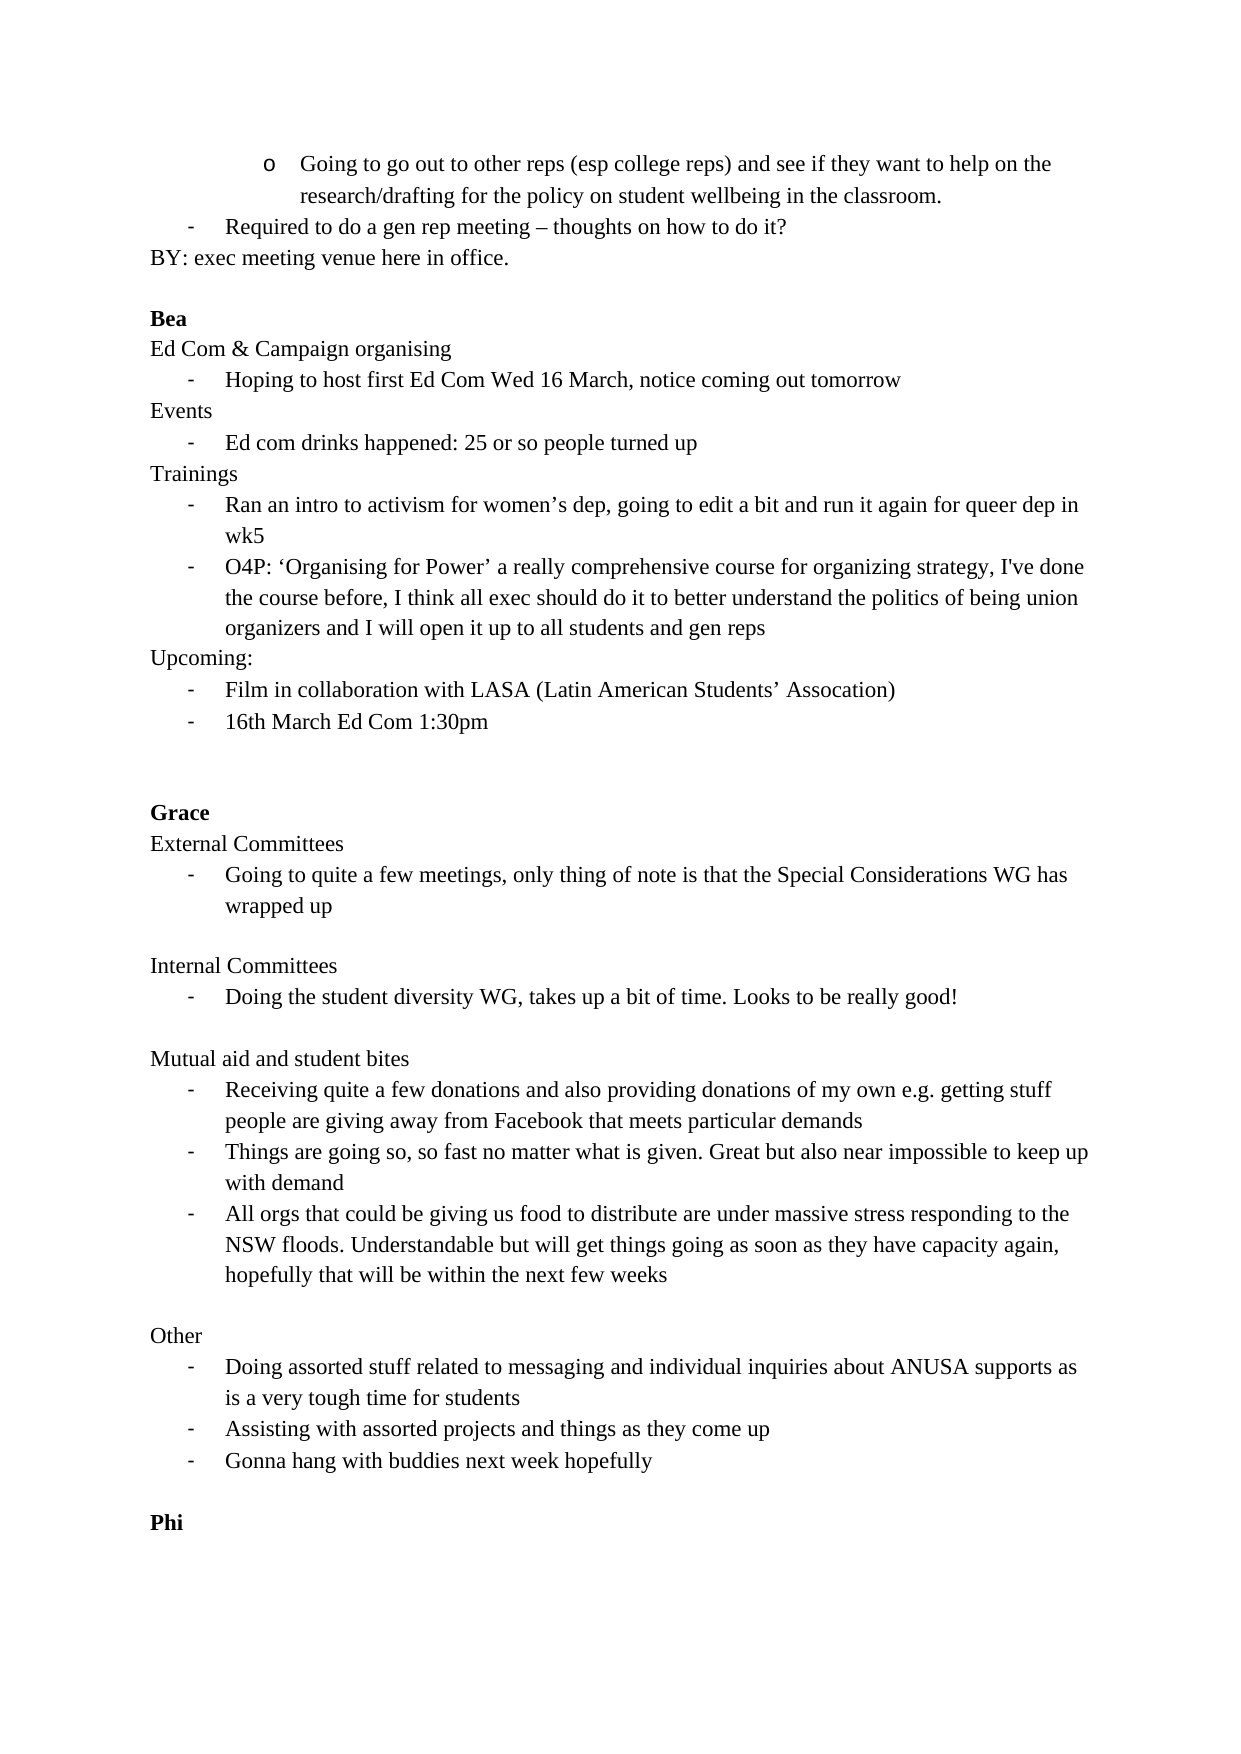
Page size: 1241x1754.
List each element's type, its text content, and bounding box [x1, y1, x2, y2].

text Ed Com & Campaign organising [150, 335, 1090, 361]
list Ran an intro to activism for women’s dep, going to edit a bit and run it again for queer dep in wk5 [187, 490, 1090, 548]
text Phi [150, 1508, 1090, 1535]
list Hoping to host first Ed Com Wed 16 March, notice coming out tomorrow [187, 365, 1090, 393]
list O4P: ‘Organising for Power’ a really comprehensive course for organizing strategy, I've done the course before, I think all exec should do it to better understand the politics of being union organizers and I will open it up to all students and gen reps [187, 552, 1090, 641]
list Things are going so, so fast no matter what is given. Great but also near impossible to keep up with demand [187, 1137, 1090, 1195]
text Grace [150, 799, 1090, 826]
list Going to quite a few meetings, only thing of note is that the Special Considerations WG has wrapped up [187, 860, 1090, 918]
list Going to go out to other reps (esp college reps) and see if they want to help on the research/drafting for the policy on student wellbeing in the classroom. [262, 150, 1090, 208]
list Doing assorted stuff related to messaging and individual inquiries about ANUSA supports as is a very tough time for students [187, 1352, 1090, 1410]
list 16th March Ed Com 1:30pm [187, 707, 1090, 735]
list Gonna hang with buddies next week hopefully [187, 1446, 1090, 1474]
text External Committees [150, 830, 1090, 856]
text BY: exec meeting venue here in office. [150, 244, 1090, 271]
list All orgs that could be giving us food to distribute are under massive stress responding to the NSW floods. Understandable but will get things going as soon as they have capacity again, hopefully that will be within the next few weeks [187, 1199, 1090, 1288]
text Upcoming: [150, 644, 1090, 671]
list Ed com drinks happened: 25 or so people turned up [187, 428, 1090, 456]
text Internal Committees [150, 952, 1090, 978]
text Events [150, 397, 1090, 424]
text Mutual aid and student bites [150, 1045, 1090, 1071]
text Other [150, 1322, 1090, 1348]
list Doing the student diversity WG, takes up a bit of time. Looks to be really good! [187, 982, 1090, 1010]
list Assisting with assorted projects and things as they come up [187, 1414, 1090, 1442]
text Trainings [150, 460, 1090, 486]
text Bea [150, 305, 1090, 331]
list Receiving quite a few donations and also providing donations of my own e.g. getting stuff people are giving away from Facebook that meets particular demands [187, 1075, 1090, 1133]
list Film in collaboration with LASA (Latin American Students’ Assocation) [187, 675, 1090, 703]
list Required to do a gen rep meeting – thoughts on how to do it? [187, 212, 1090, 240]
